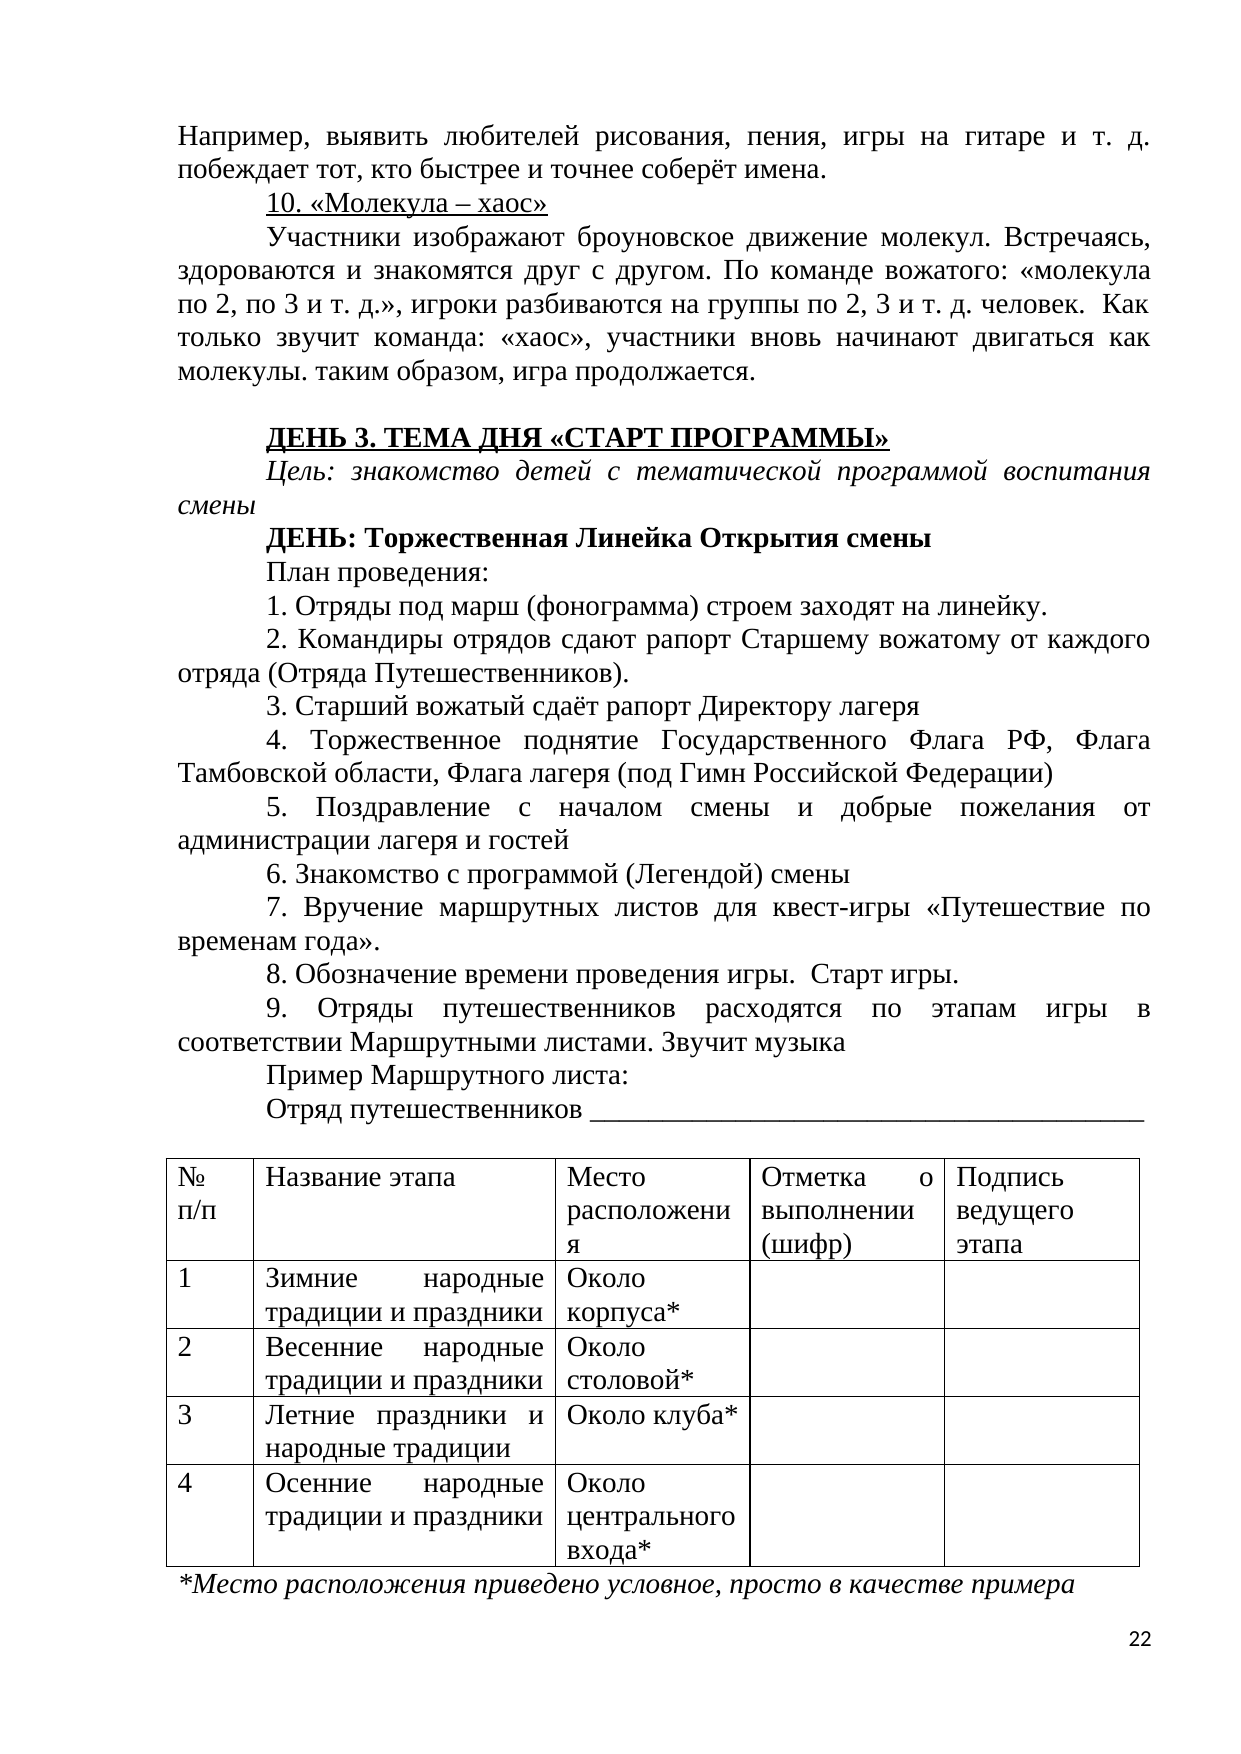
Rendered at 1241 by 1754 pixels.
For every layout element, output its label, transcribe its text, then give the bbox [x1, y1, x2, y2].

text 6. Знакомство с программой (Легендой) смены [177, 856, 1152, 889]
text ДЕНЬ 3. ТЕМА ДНЯ «СТАРТ ПРОГРАММЫ» [177, 420, 1152, 453]
table_header Подпись ведущего этапа [945, 1159, 1139, 1259]
table_cell Около корпуса* [556, 1261, 749, 1328]
table_cell 4 [167, 1465, 253, 1566]
text 10. «Молекула – хаос» [177, 185, 1152, 219]
table_cell [945, 1465, 1139, 1566]
table_cell Около центрального входа* [556, 1465, 749, 1566]
text Отряд путешественников ______________________________________ [177, 1091, 1152, 1124]
table_cell [751, 1329, 944, 1396]
table_cell Зимние народные традиции и праздники [254, 1261, 555, 1328]
text 8. Обозначение времени проведения игры. Старт игры. [177, 957, 1152, 990]
text *Место расположения приведено условное, просто в качестве примера [177, 1567, 1152, 1600]
text 9. Отряды путешественников расходятся по этапам игры в соответствии Маршрутными листами. Звучит музыка [177, 990, 1152, 1057]
table_cell 3 [167, 1397, 253, 1464]
text План проведения: [177, 554, 1152, 588]
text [177, 118, 1152, 185]
table_cell [751, 1465, 944, 1566]
table_cell Осенние народные традиции и праздники [254, 1465, 555, 1566]
table_cell [945, 1329, 1139, 1396]
text 5. Поздравление с началом смены и добрые пожелания от администрации лагеря и гостей [177, 789, 1152, 856]
table_cell [945, 1261, 1139, 1328]
text 7. Вручение маршрутных листов для квест-игры «Путешествие по временам года». [177, 889, 1152, 957]
table_header Место расположения [556, 1159, 749, 1259]
text 1. Отряды под марш (фонограмма) строем заходят на линейку. [177, 588, 1152, 621]
table_header Отметка о выполнении (шифр) [751, 1159, 944, 1259]
table_cell 1 [167, 1261, 253, 1328]
text 3. Старший вожатый сдаёт рапорт Директору лагеря [177, 688, 1152, 722]
table_cell Около столовой* [556, 1329, 749, 1396]
table_cell Весенние народные традиции и праздники [254, 1329, 555, 1396]
text Участники изображают броуновское движение молекул. Встречаясь, здороваются и знакомятся друг с другом. По команде вожатого: «молекула по 2, по 3 и т. д.», игроки разбиваются на группы по 2, 3 и т. д. человек. Как только звучит команда: «хаос», участники вновь начинают двигаться как молекулы. таким образом, игра продолжается. [177, 219, 1152, 386]
table_cell [945, 1397, 1139, 1464]
table_cell [751, 1261, 944, 1328]
text 4. Торжественное поднятие Государственного Флага РФ, Флага Тамбовской области, Флага лагеря (под Гимн Российской Федерации) [177, 722, 1152, 789]
table_header № п/п [167, 1159, 253, 1259]
text ДЕНЬ: Торжественная Линейка Открытия смены [177, 521, 1152, 554]
text 2. Командиры отрядов сдают рапорт Старшему вожатому от каждого отряда (Отряда Путешественников). [177, 621, 1152, 688]
text Пример Маршрутного листа: [177, 1057, 1152, 1091]
table_header Название этапа [254, 1159, 555, 1259]
table_cell Летние праздники и народные традиции [254, 1397, 555, 1464]
table_cell 2 [167, 1329, 253, 1396]
table_cell Около клуба* [556, 1397, 749, 1464]
table_cell [751, 1397, 944, 1464]
text Цель: знакомство детей с тематической программой воспитания смены [177, 453, 1152, 521]
